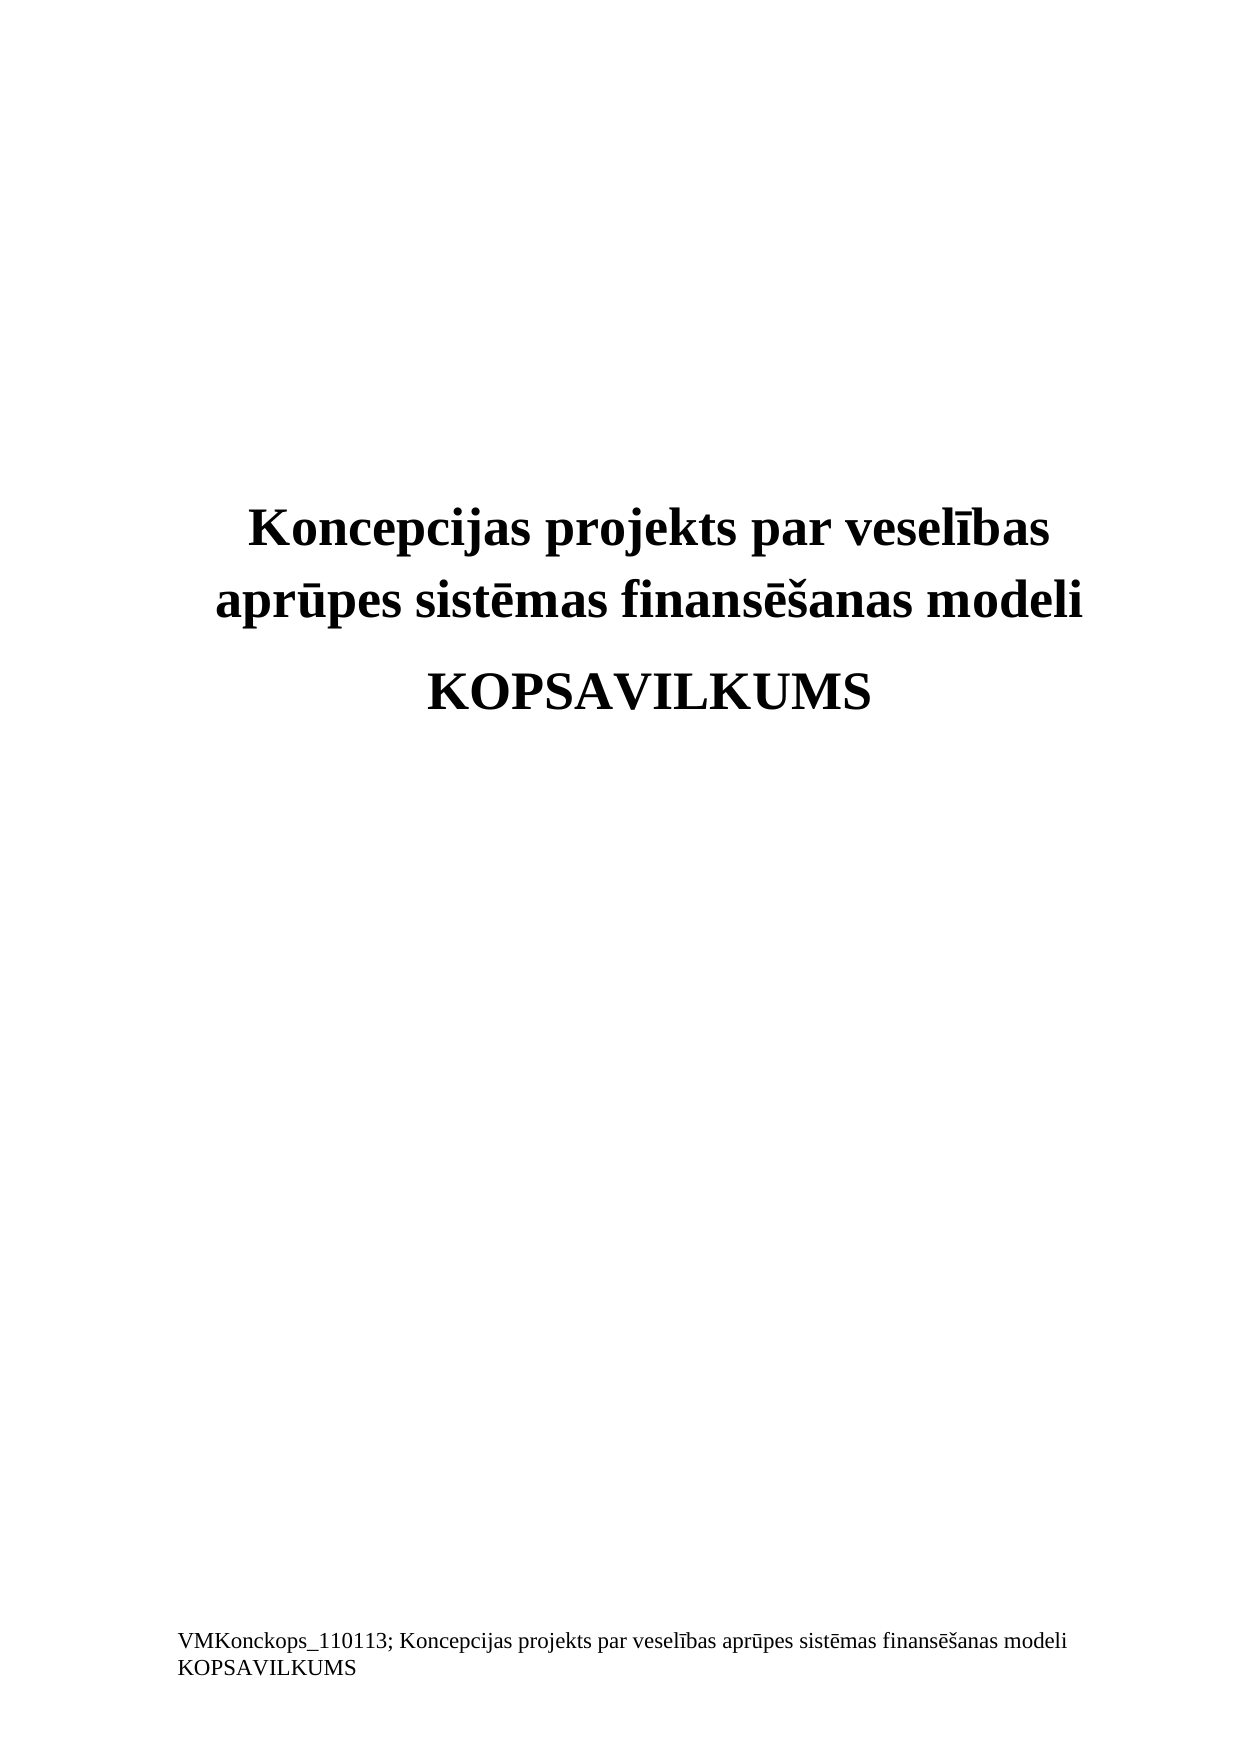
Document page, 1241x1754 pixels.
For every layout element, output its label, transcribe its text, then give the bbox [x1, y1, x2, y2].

text KOPSAVILKUMS [177, 659, 1122, 722]
text Koncepcijas projekts par veselības aprūpes sistēmas finansēšanas modeli [177, 495, 1122, 629]
